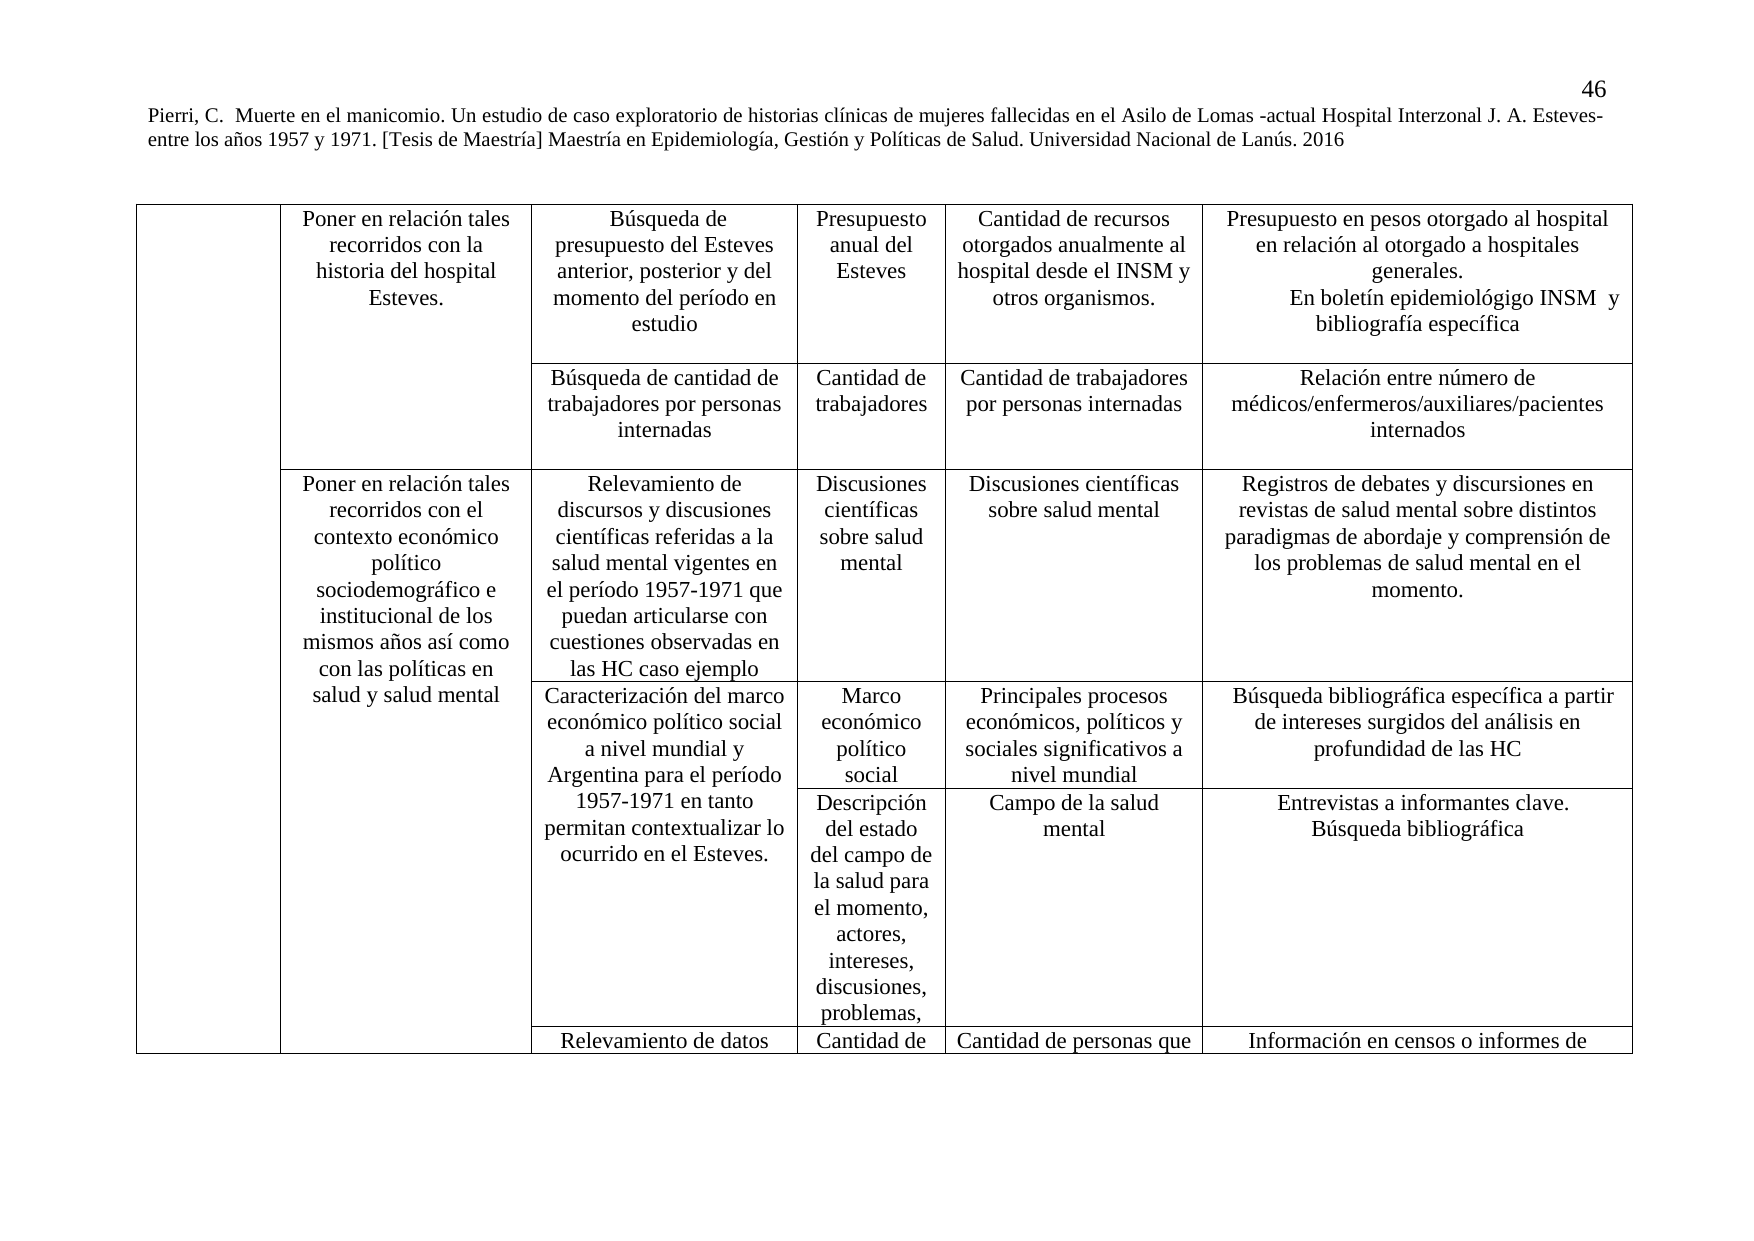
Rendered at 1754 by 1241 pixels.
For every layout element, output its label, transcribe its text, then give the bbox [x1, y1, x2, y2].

table_cell Discusiones científicas sobre salud mental [946, 470, 1202, 681]
table_cell Poner en relación tales recorridos con el contexto económico político sociodemográfico e institucional de los mismos años así como con las políticas en salud y salud mental [281, 470, 531, 1053]
table_cell Marco económico político social [798, 682, 945, 787]
table_cell Registros de debates y discursiones en revistas de salud mental sobre distintos paradigmas de abordaje y comprensión de los problemas de salud mental en el momento. [1203, 470, 1632, 681]
table_cell Cantidad de recursos otorgados anualmente al hospital desde el INSM y otros organismos. [946, 205, 1202, 363]
table_cell Discusiones científicas sobre salud mental [798, 470, 945, 681]
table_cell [532, 1027, 797, 1053]
table_cell Entrevistas a informantes clave. Búsqueda bibliográfica [1203, 789, 1632, 1026]
table_cell Presupuesto en pesos otorgado al hospital en relación al otorgado a hospitales generales. En boletín epidemiológigo INSM y bibliografía específica [1203, 205, 1632, 363]
table_cell Relevamiento de discursos y discusiones científicas referidas a la salud mental vigentes en el período 1957-1971 que puedan articularse con cuestiones observadas en las HC caso ejemplo [532, 470, 797, 681]
table_cell Búsqueda de cantidad de trabajadores por personas internadas [532, 364, 797, 469]
table_cell Descripción del estado del campo de la salud para el momento, actores, intereses, discusiones, problemas, [798, 789, 945, 1026]
table_cell Campo de la salud mental [946, 789, 1202, 1026]
table_cell Búsqueda bibliográfica específica a partir de intereses surgidos del análisis en profundidad de las HC [1203, 682, 1632, 787]
table_cell Búsqueda de presupuesto del Esteves anterior, posterior y del momento del período en estudio [532, 205, 797, 363]
table_cell Presupuesto anual del Esteves [798, 205, 945, 363]
table_cell Principales procesos económicos, políticos y sociales significativos a nivel mundial [946, 682, 1202, 787]
table_cell Cantidad de trabajadores [798, 364, 945, 469]
table_cell Poner en relación tales recorridos con la historia del hospital Esteves. [281, 205, 531, 469]
table_cell Cantidad de trabajadores por personas internadas [946, 364, 1202, 469]
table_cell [1203, 1027, 1632, 1053]
table_cell Caracterización del marco económico político social a nivel mundial y Argentina para el período 1957-1971 en tanto permitan contextualizar lo ocurrido en el Esteves. [532, 682, 797, 1026]
table_cell Relación entre número de médicos/enfermeros/auxiliares/pacientes internados [1203, 364, 1632, 469]
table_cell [946, 1027, 1202, 1053]
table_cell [798, 1027, 945, 1053]
